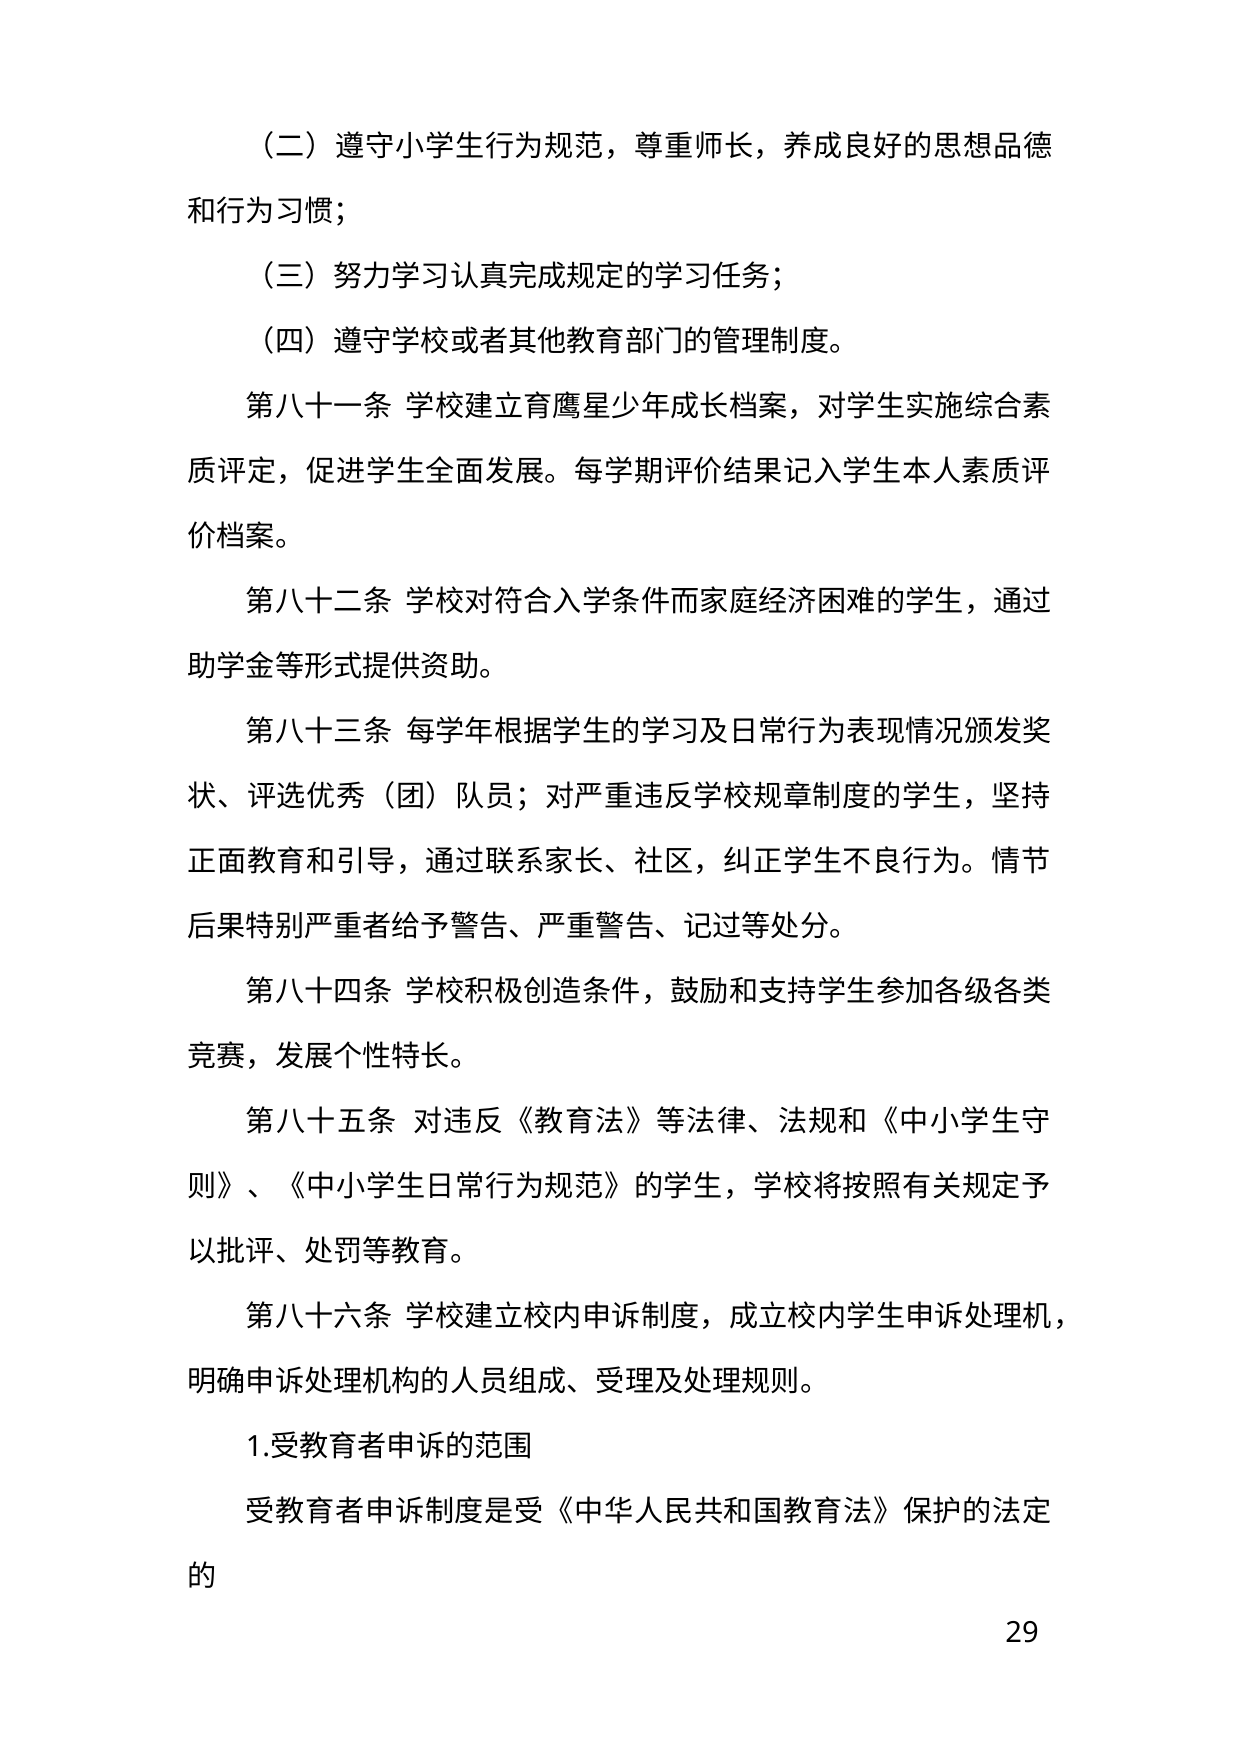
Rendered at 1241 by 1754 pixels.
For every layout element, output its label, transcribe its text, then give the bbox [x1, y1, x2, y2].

text 第八十六条 学校建立校内申诉制度，成立校内学生申诉处理机，明确申诉处理机构的人员组成、受理及处理规则。 [187, 1281, 1053, 1411]
text 1.受教育者申诉的范围 [187, 1411, 1053, 1476]
text 第八十三条 每学年根据学生的学习及日常行为表现情况颁发奖状、评选优秀（团）队员；对严重违反学校规章制度的学生，坚持正面教育和引导，通过联系家长、社区，纠正学生不良行为。情节后果特别严重者给予警告、严重警告、记过等处分。 [187, 696, 1053, 956]
text （三）努力学习认真完成规定的学习任务； [187, 241, 1053, 306]
text 第八十一条 学校建立育鹰星少年成长档案，对学生实施综合素质评定，促进学生全面发展。每学期评价结果记入学生本人素质评价档案。 [187, 371, 1053, 566]
text 第八十四条 学校积极创造条件，鼓励和支持学生参加各级各类竞赛，发展个性特长。 [187, 956, 1053, 1086]
text （二）遵守小学生行为规范，尊重师长，养成良好的思想品德和行为习惯； [187, 111, 1053, 241]
text 第八十五条 对违反《教育法》等法律、法规和《中小学生守则》、《中小学生日常行为规范》的学生，学校将按照有关规定予以批评、处罚等教育。 [187, 1086, 1053, 1281]
text 第八十二条 学校对符合入学条件而家庭经济困难的学生，通过助学金等形式提供资助。 [187, 566, 1053, 696]
text （四）遵守学校或者其他教育部门的管理制度。 [187, 306, 1053, 371]
text 受教育者申诉制度是受《中华人民共和国教育法》保护的法定的 [187, 1476, 1053, 1606]
